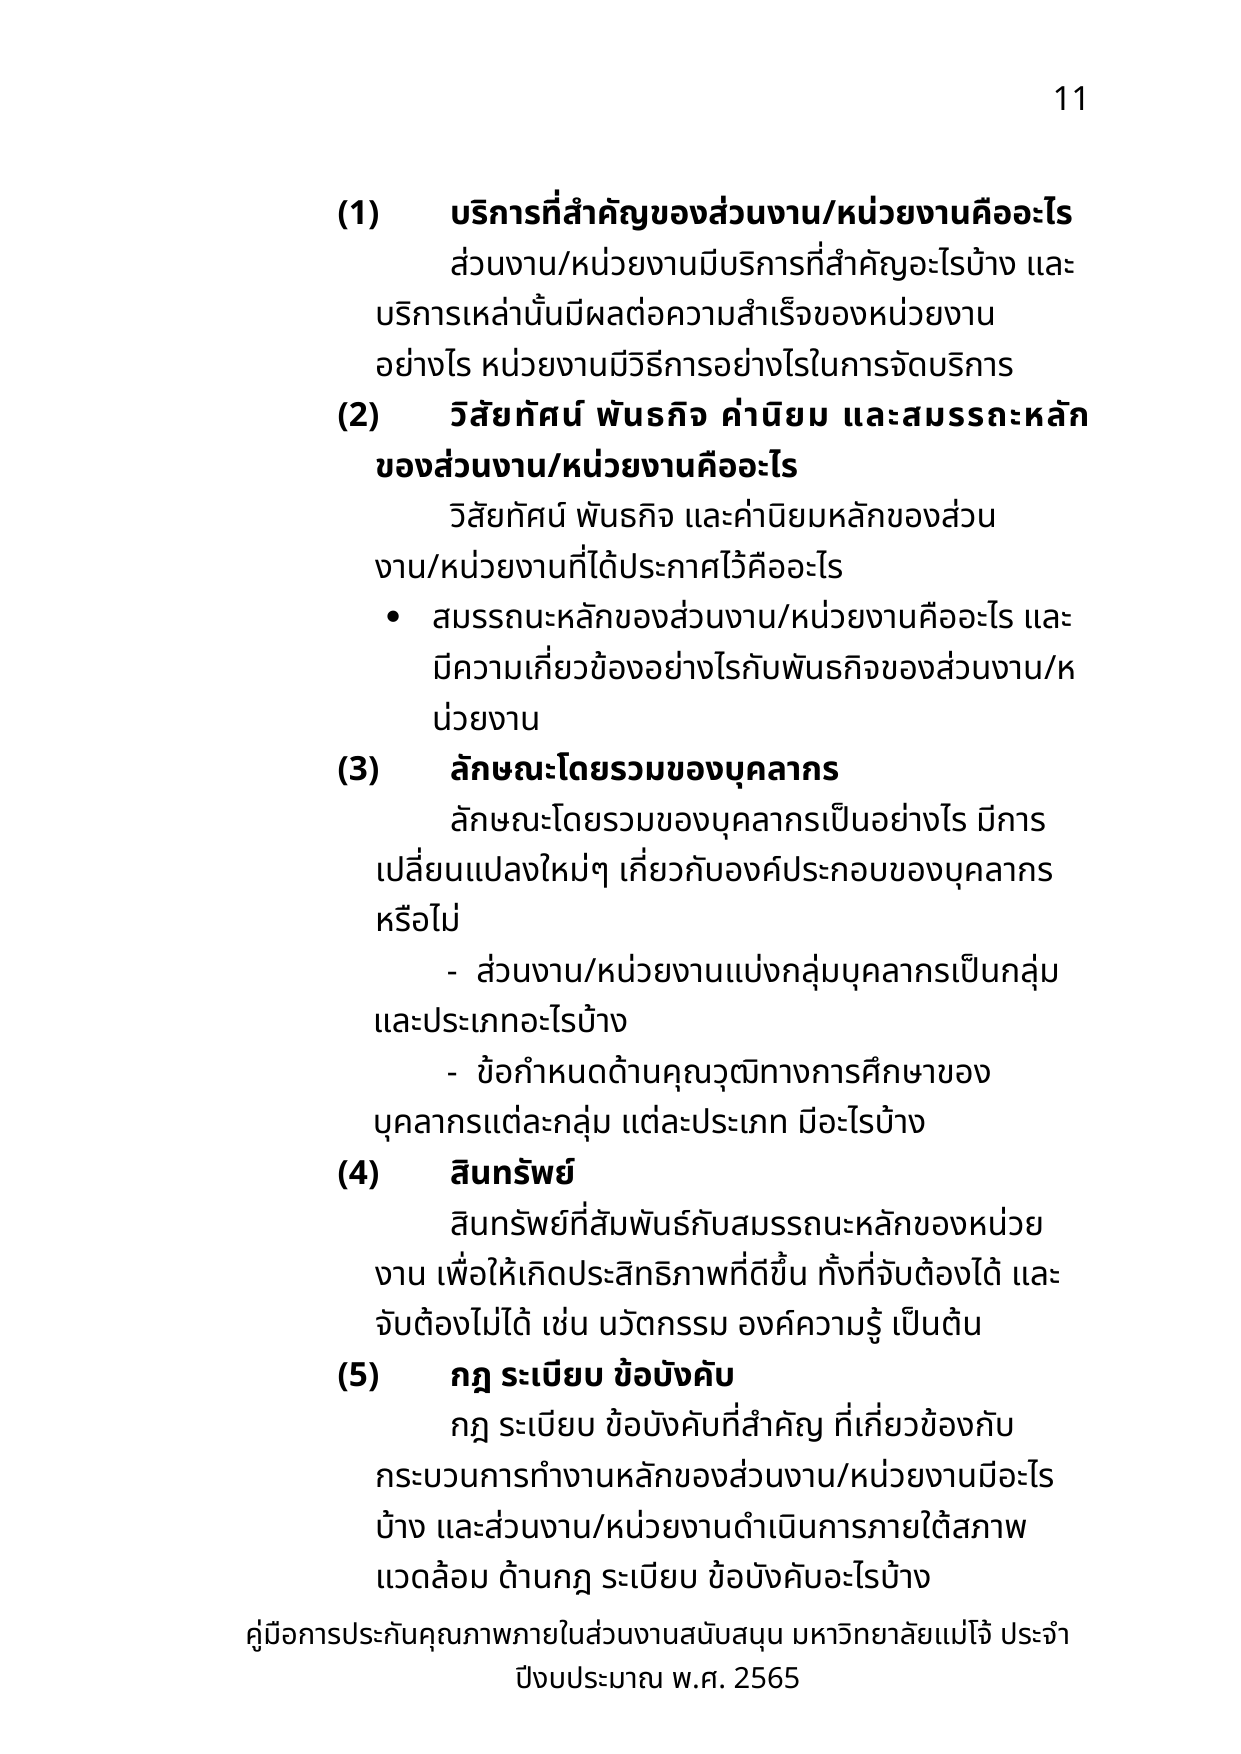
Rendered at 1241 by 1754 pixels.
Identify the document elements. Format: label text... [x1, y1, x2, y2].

list บริการที่สำคัญของส่วนงาน/หน่วยงานคืออะไร [337, 189, 1090, 239]
list ส่วนงาน/หน่วยงานแบ่งกลุ่มบุคลากรเป็นกลุ่ม และประเภทอะไรบ้าง [373, 947, 1090, 1048]
list ลักษณะโดยรวมของบุคลากรเป็นอย่างไร มีการเปลี่ยนแปลงใหม่ๆ เกี่ยวกับองค์ประกอบของบุคลากรหรือไม่ [375, 796, 1090, 947]
list ส่วนงาน/หน่วยงานมีบริการที่สำคัญอะไรบ้าง และบริการเหล่านั้นมีผลต่อความสำเร็จของหน่วยงานอย่างไร หน่วยงานมีวิธีการอย่างไรในการจัดบริการ [375, 239, 1090, 391]
list สินทรัพย์ [337, 1149, 1090, 1199]
list สินทรัพย์ที่สัมพันธ์กับสมรรถนะหลักของหน่วยงาน เพื่อให้เกิดประสิทธิภาพที่ดีขึ้น ทั้งที่จับต้องได้ และจับต้องไม่ได้ เช่น นวัตกรรม องค์ความรู้ เป็นต้น [375, 1199, 1090, 1351]
list ข้อกำหนดด้านคุณวุฒิทางการศึกษาของบุคลากรแต่ละกลุ่ม แต่ละประเภท มีอะไรบ้าง [373, 1048, 1090, 1149]
list กฎ ระเบียบ ข้อบังคับที่สำคัญ ที่เกี่ยวข้องกับกระบวนการทำงานหลักของส่วนงาน/หน่วยงานมีอะไรบ้าง และส่วนงาน/หน่วยงานดำเนินการภายใต้สภาพแวดล้อม ด้านกฎ ระเบียบ ข้อบังคับอะไรบ้าง [375, 1401, 1090, 1603]
list วิสัยทัศน์ พันธกิจ และค่านิยมหลักของส่วนงาน/หน่วยงานที่ได้ประกาศไว้คืออะไร [375, 492, 1090, 593]
list ลักษณะโดยรวมของบุคลากร [337, 745, 1090, 796]
list วิสัยทัศน์ พันธกิจ ค่านิยม และสมรรถะหลัก ของส่วนงาน/หน่วยงานคืออะไร [337, 391, 1090, 492]
list กฎ ระเบียบ ข้อบังคับ [337, 1351, 1090, 1401]
list สมรรถนะหลักของส่วนงาน/หน่วยงานคืออะไร และมีความเกี่ยวข้องอย่างไรกับพันธกิจของส่วนงาน/หน่วยงาน [387, 593, 1090, 745]
